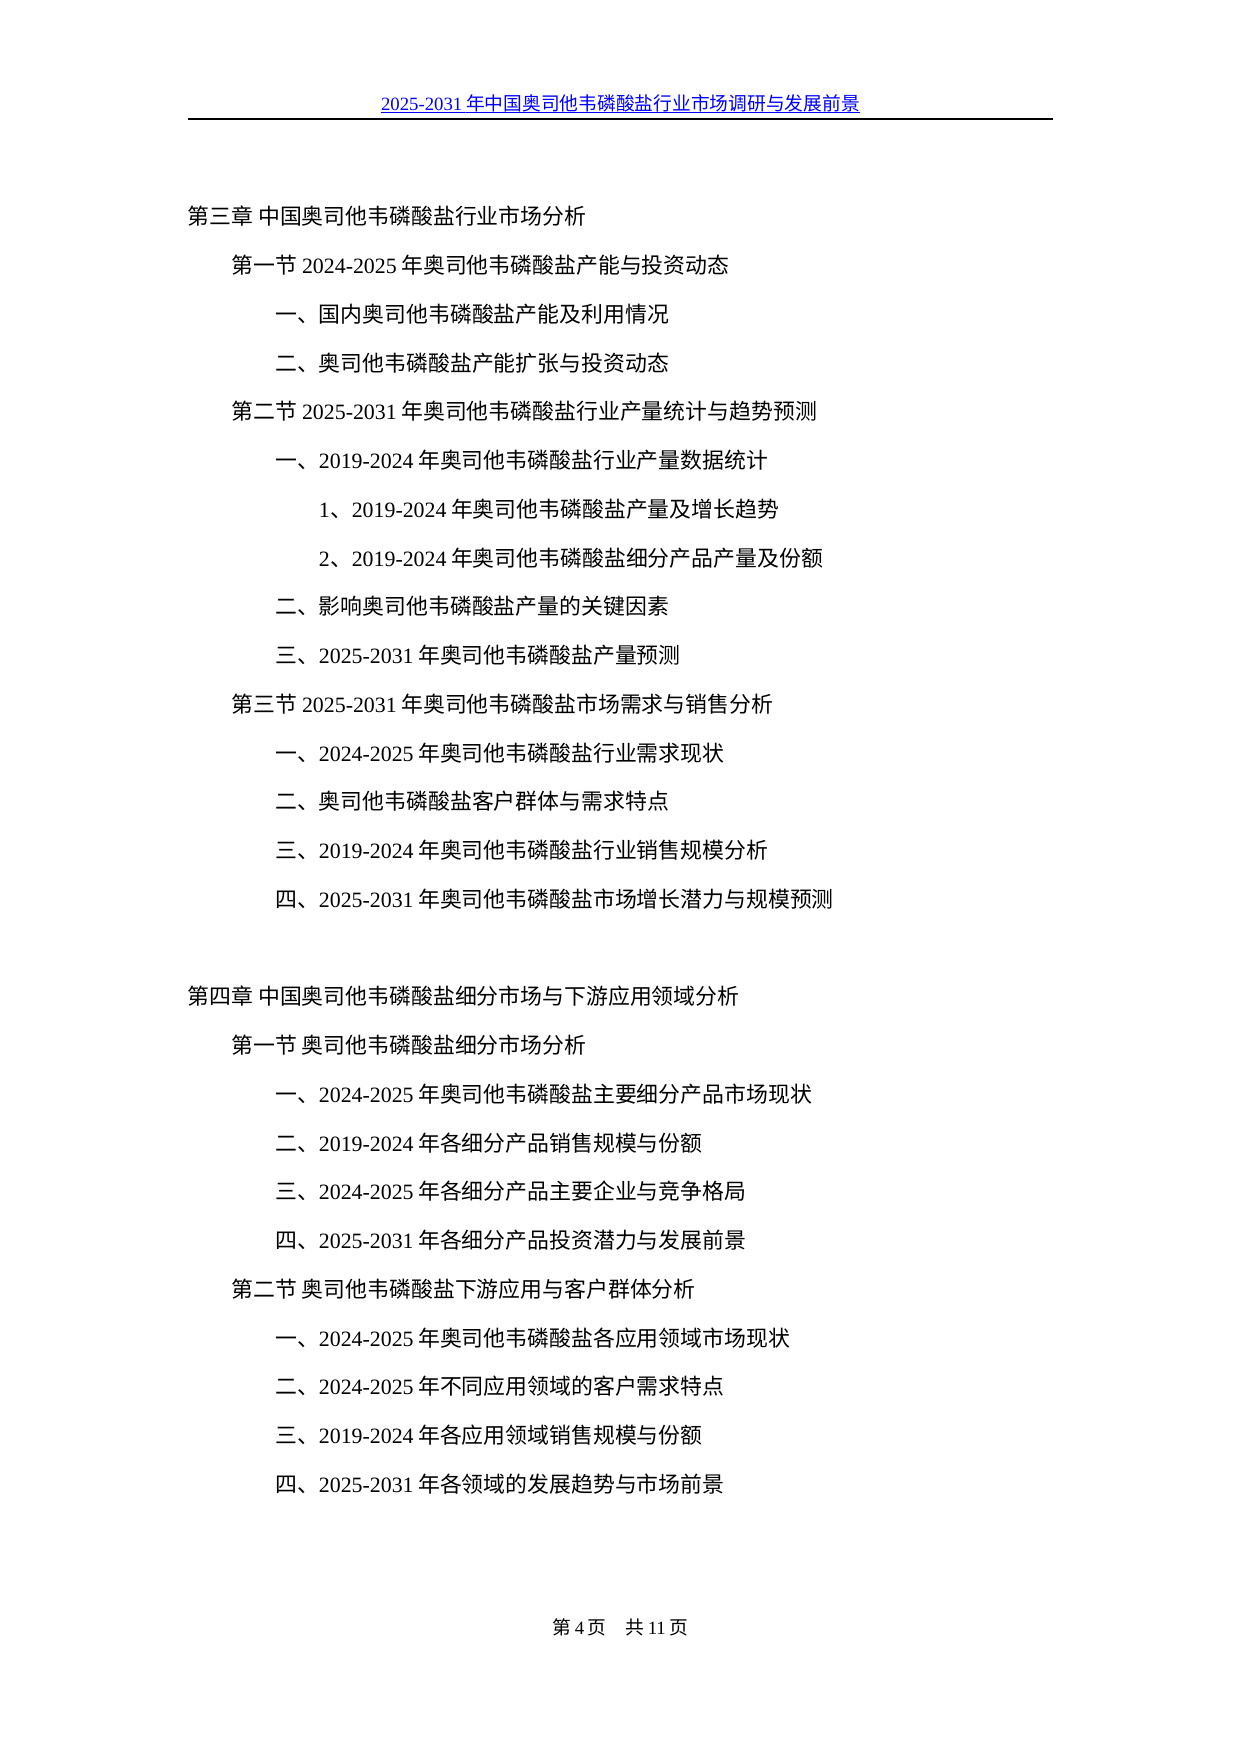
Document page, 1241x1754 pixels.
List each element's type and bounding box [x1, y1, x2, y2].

text [187, 150, 1053, 1499]
